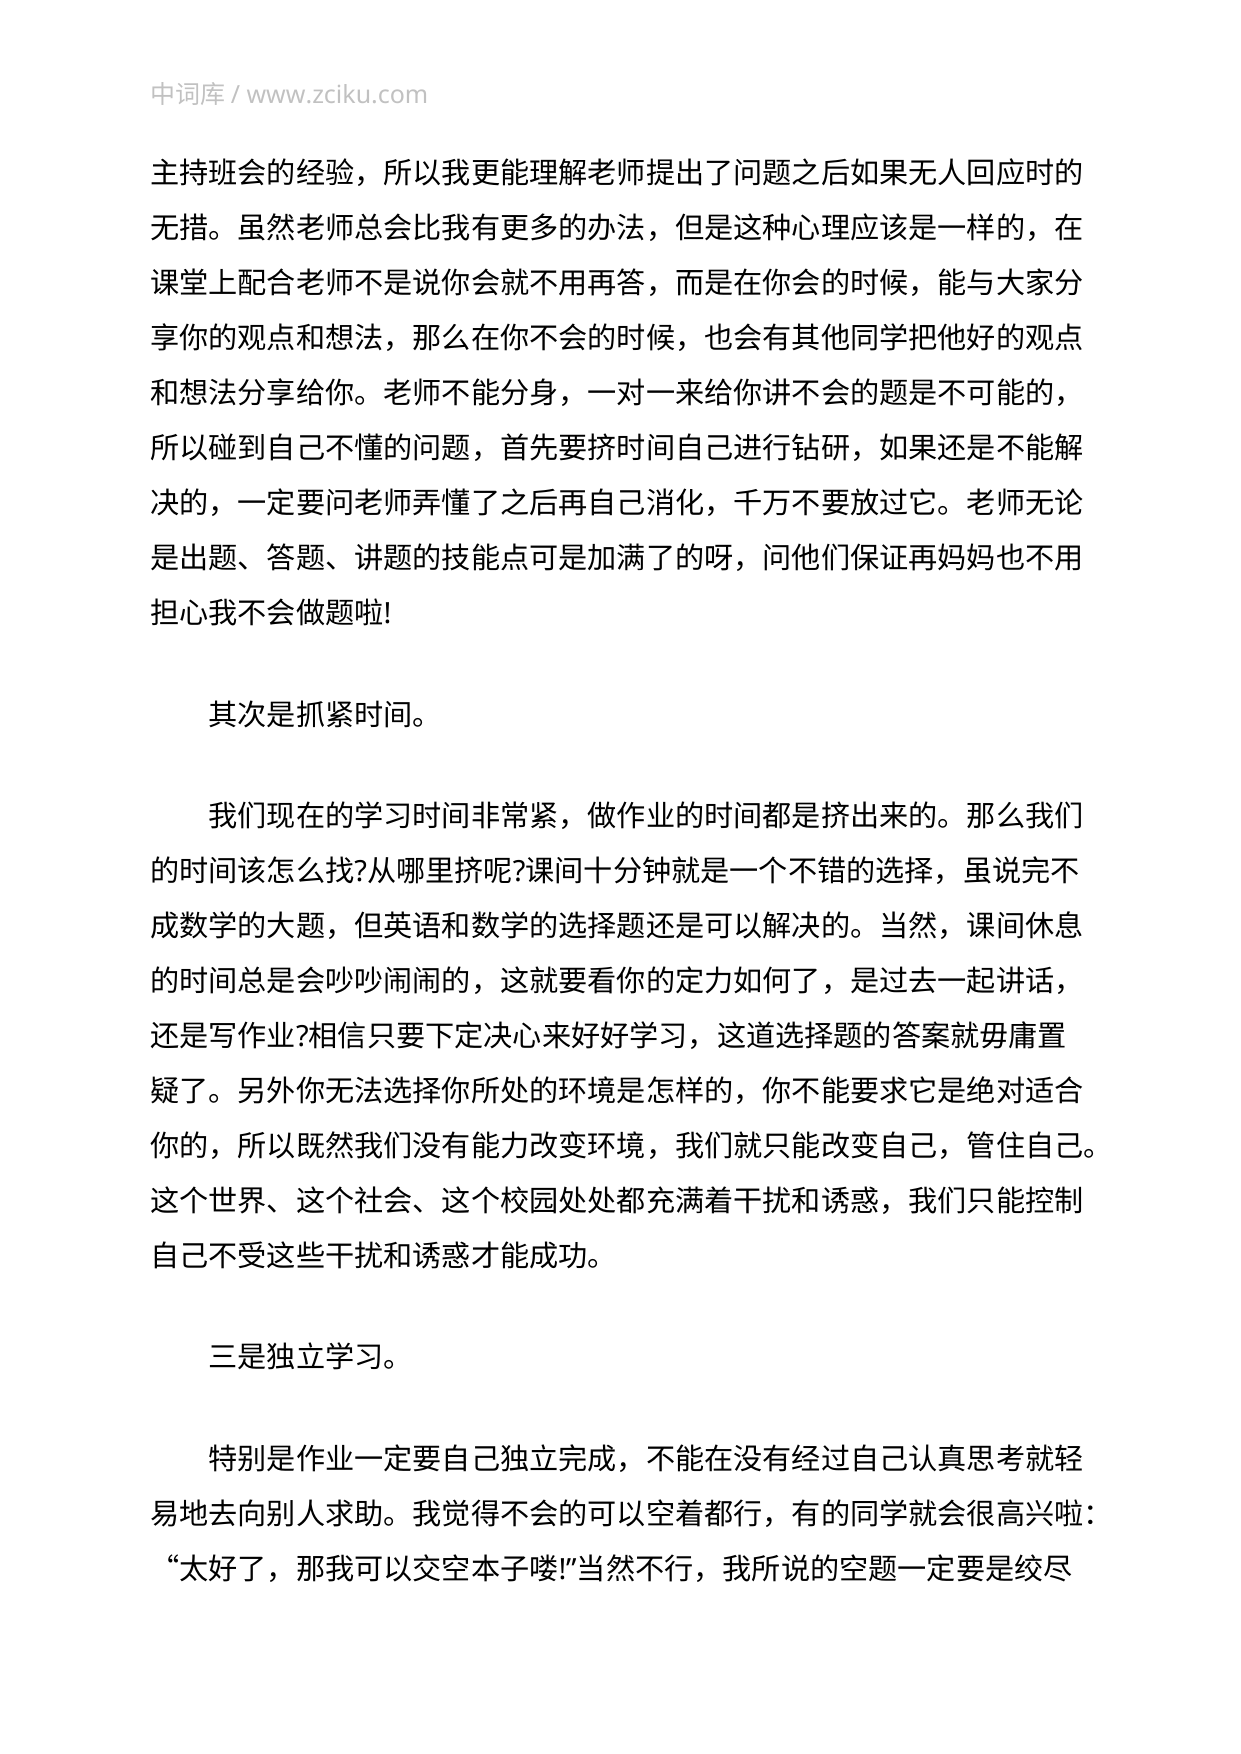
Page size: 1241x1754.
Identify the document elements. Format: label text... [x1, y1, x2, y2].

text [150, 1436, 1090, 1588]
text 其次是抓紧时间。 [150, 691, 1090, 733]
text 我们现在的学习时间非常紧，做作业的时间都是挤出来的。那么我们的时间该怎么找?从哪里挤呢?课间十分钟就是一个不错的选择，虽说完不成数学的大题，但英语和数学的选择题还是可以解决的。当然，课间休息的时间总是会吵吵闹闹的，这就要看你的定力如何了，是过去一起讲话，还是写作业?相信只要下定决心来好好学习，这道选择题的答案就毋庸置疑了。另外你无法选择你所处的环境是怎样的，你不能要求它是绝对适合你的，所以既然我们没有能力改变环境，我们就只能改变自己，管住自己。这个世界、这个社会、这个校园处处都充满着干扰和诱惑，我们只能控制自己不受这些干扰和诱惑才能成功。 [150, 793, 1090, 1274]
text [150, 150, 1090, 632]
text 三是独立学习。 [150, 1334, 1090, 1376]
